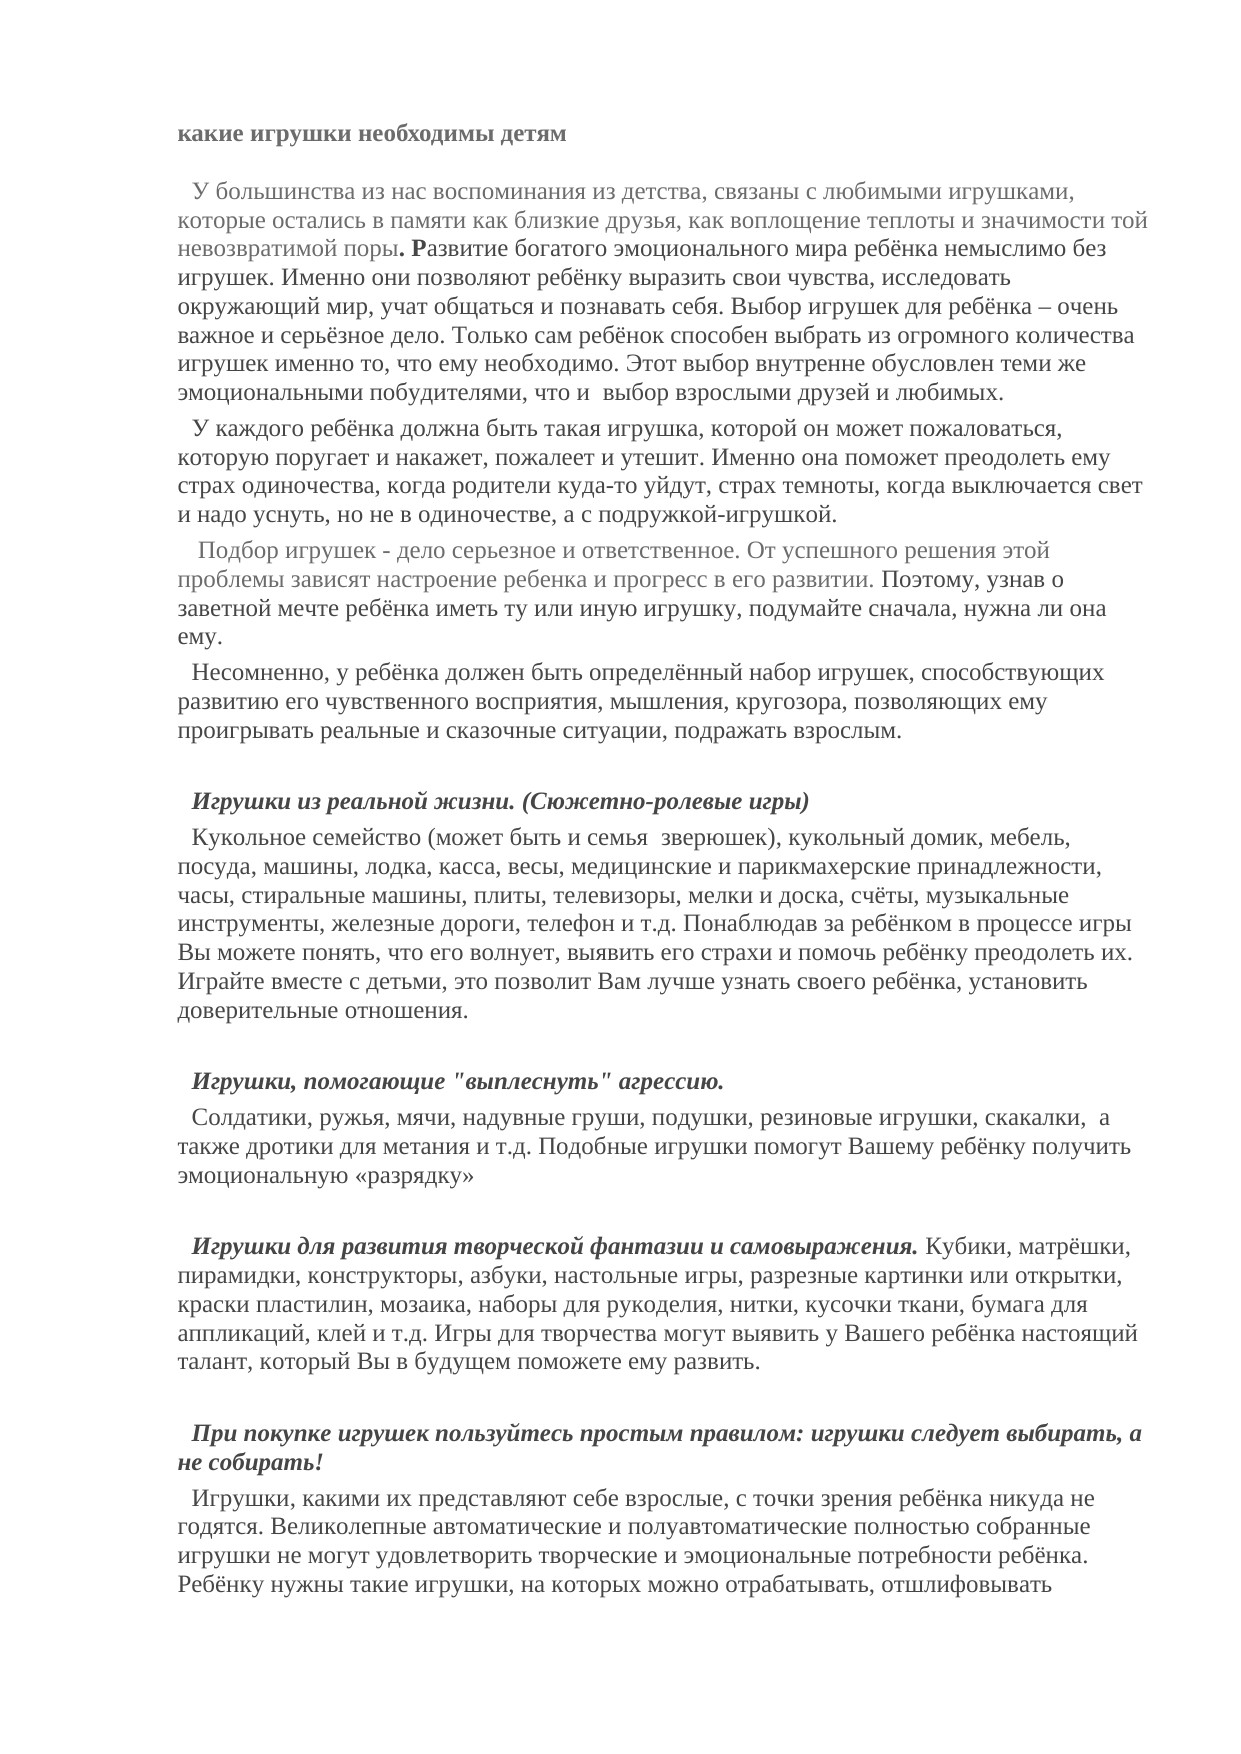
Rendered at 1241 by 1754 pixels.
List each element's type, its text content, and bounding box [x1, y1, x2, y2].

text Кукольное семейство (может быть и семья зверюшек), кукольный домик, мебель, посуда, машины, лодка, касса, весы, медицинские и парикмахерские принадлежности, часы, стиральные машины, плиты, телевизоры, мелки и доска, счёты, музыкальные инструменты, железные дороги, телефон и т.д. Понаблюдав за ребёнком в процессе игры Вы можете понять, что его волнует, выявить его страхи и помочь ребёнку преодолеть их. Играйте вместе с детьми, это позволит Вам лучше узнать своего ребёнка, установить доверительные отношения. [177, 822, 1152, 1023]
text Игрушки из реальной жизни. (Сюжетно-ролевые игры) [177, 786, 1152, 815]
text Несомненно, у ребёнка должен быть определённый набор игрушек, способствующих развитию его чувственного восприятия, мышления, кругозора, позволяющих ему проигрывать реальные и сказочные ситуации, подражать взрослым. [177, 657, 1152, 743]
text У каждого ребёнка должна быть такая игрушка, которой он может пожаловаться, которую поругает и накажет, пожалеет и утешит. Именно она поможет преодолеть ему страх одиночества, когда родители куда-то уйдут, страх темноты, когда выключается свет и надо уснуть, но не в одиночестве, а с подружкой-игрушкой. [177, 413, 1152, 528]
text Игрушки, помогающие "выплеснуть" агрессию. [177, 1066, 1152, 1095]
text У большинства из нас воспоминания из детства, связаны с любимыми игрушками, которые остались в памяти как близкие друзья, как воплощение теплоты и значимости той невозвратимой поры. Развитие богатого эмоционального мира ребёнка немыслимо без игрушек. Именно они позволяют ребёнку выразить свои чувства, исследовать окружающий мир, учат общаться и познавать себя. Выбор игрушек для ребёнка – очень важное и серьёзное дело. Только сам ребёнок способен выбрать из огромного количества игрушек именно то, что ему необходимо. Этот выбор внутренне обусловлен теми же эмоциональными побудителями, что и выбор взрослыми друзей и любимых. [177, 176, 1152, 406]
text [177, 1483, 1152, 1598]
text Подбор игрушек - дело серьезное и ответственное. От успешного решения этой проблемы зависят настроение ребенка и прогресс в его развитии. Поэтому, узнав о заветной мечте ребёнка иметь ту или иную игрушку, подумайте сначала, нужна ли она ему. [177, 535, 1152, 650]
text какие игрушки необходимы детям [177, 118, 1152, 147]
text Игрушки для развития творческой фантазии и самовыражения. Кубики, матрёшки, пирамидки, конструкторы, азбуки, настольные игры, разрезные картинки или открытки, краски пластилин, мозаика, наборы для рукоделия, нитки, кусочки ткани, бумага для аппликаций, клей и т.д. Игры для творчества могут выявить у Вашего ребёнка настоящий талант, который Вы в будущем поможете ему развить. [177, 1231, 1152, 1375]
text Солдатики, ружья, мячи, надувные груши, подушки, резиновые игрушки, скакалки, а также дротики для метания и т.д. Подобные игрушки помогут Вашему ребёнку получить эмоциональную «разрядку» [177, 1102, 1152, 1188]
text При покупке игрушек пользуйтесь простым правилом: игрушки следует выбирать, а не собирать! [177, 1418, 1152, 1476]
